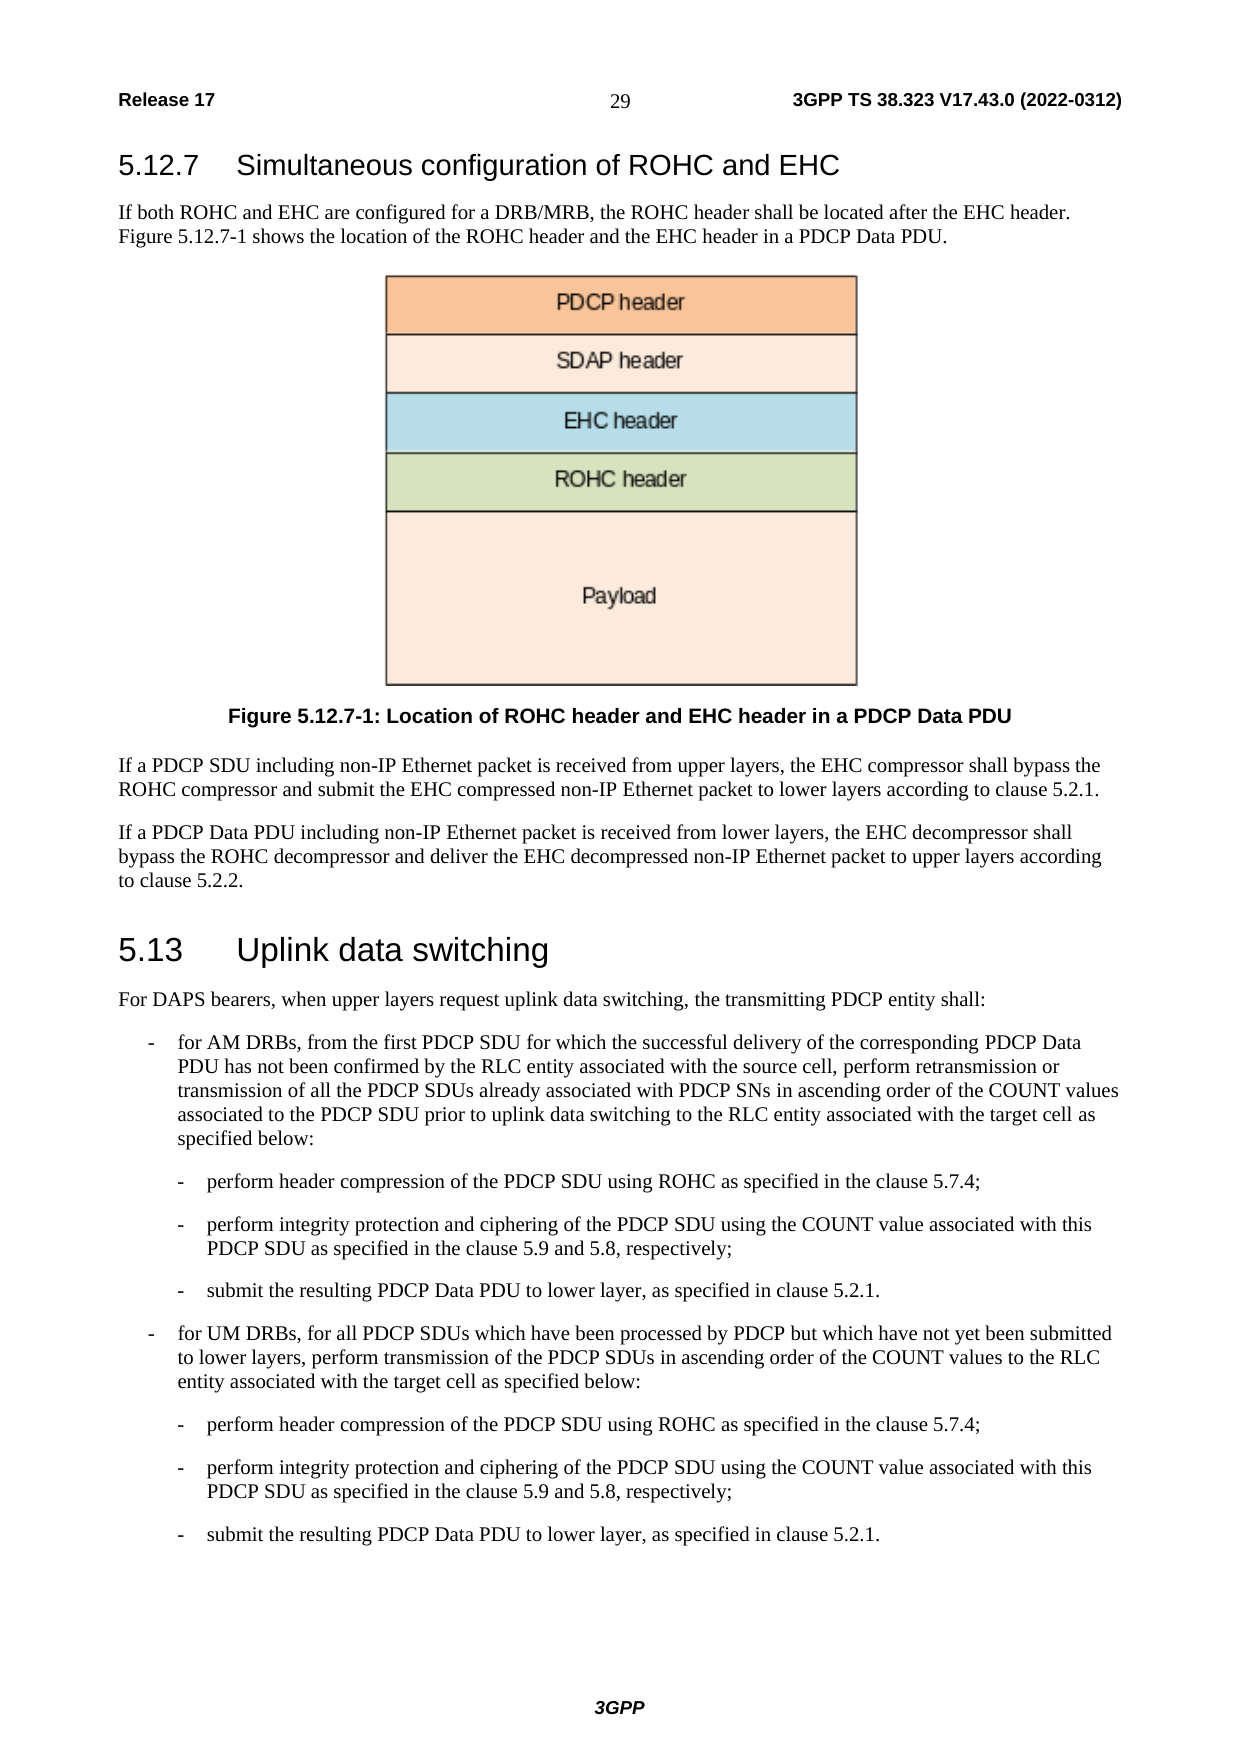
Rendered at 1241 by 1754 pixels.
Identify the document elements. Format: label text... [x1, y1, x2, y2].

text - perform header compression of the PDCP SDU using ROHC as specified in the clause 5.7.4; [177, 1412, 1122, 1436]
text - submit the resulting PDCP Data PDU to lower layer, as specified in clause 5.2.1. [177, 1522, 1122, 1546]
text Figure 5.12.7-1: Location of ROHC header and EHC header in a PDCP Data PDU [118, 704, 1122, 728]
text For DAPS bearers, when upper layers request uplink data switching, the transmitting PDCP entity shall: [118, 987, 1122, 1011]
text If both ROHC and EHC are configured for a DRB/MRB, the ROHC header shall be located after the EHC header. Figure 5.12.7-1 shows the location of the ROHC header and the EHC header in a PDCP Data PDU. [118, 200, 1122, 248]
subtitle 5.13 Uplink data switching [118, 930, 1122, 968]
subtitle 5.12.7 Simultaneous configuration of ROHC and EHC [118, 147, 1122, 181]
text - submit the resulting PDCP Data PDU to lower layer, as specified in clause 5.2.1. [177, 1278, 1122, 1302]
text - perform integrity protection and ciphering of the PDCP SDU using the COUNT value associated with this PDCP SDU as specified in the clause 5.9 and 5.8, respectively; [177, 1212, 1122, 1260]
text If a PDCP Data PDU including non-IP Ethernet packet is received from lower layers, the EHC decompressor shall bypass the ROHC decompressor and deliver the EHC decompressed non-IP Ethernet packet to upper layers according to clause 5.2.2. [118, 820, 1122, 892]
text If a PDCP SDU including non-IP Ethernet packet is received from upper layers, the EHC compressor shall bypass the ROHC compressor and submit the EHC compressed non-IP Ethernet packet to lower layers according to clause 5.2.1. [118, 753, 1122, 801]
text - perform integrity protection and ciphering of the PDCP SDU using the COUNT value associated with this PDCP SDU as specified in the clause 5.9 and 5.8, respectively; [177, 1455, 1122, 1503]
text - for AM DRBs, from the first PDCP SDU for which the successful delivery of the corresponding PDCP Data PDU has not been confirmed by the RLC entity associated with the source cell, perform retransmission or transmission of all the PDCP SDUs already associated with PDCP SNs in ascending order of the COUNT values associated to the PDCP SDU prior to uplink data switching to the RLC entity associated with the target cell as specified below: [148, 1030, 1122, 1150]
text - perform header compression of the PDCP SDU using ROHC as specified in the clause 5.7.4; [177, 1169, 1122, 1193]
text - for UM DRBs, for all PDCP SDUs which have been processed by PDCP but which have not yet been submitted to lower layers, perform transmission of the PDCP SDUs in ascending order of the COUNT values to the RLC entity associated with the target cell as specified below: [148, 1321, 1122, 1393]
